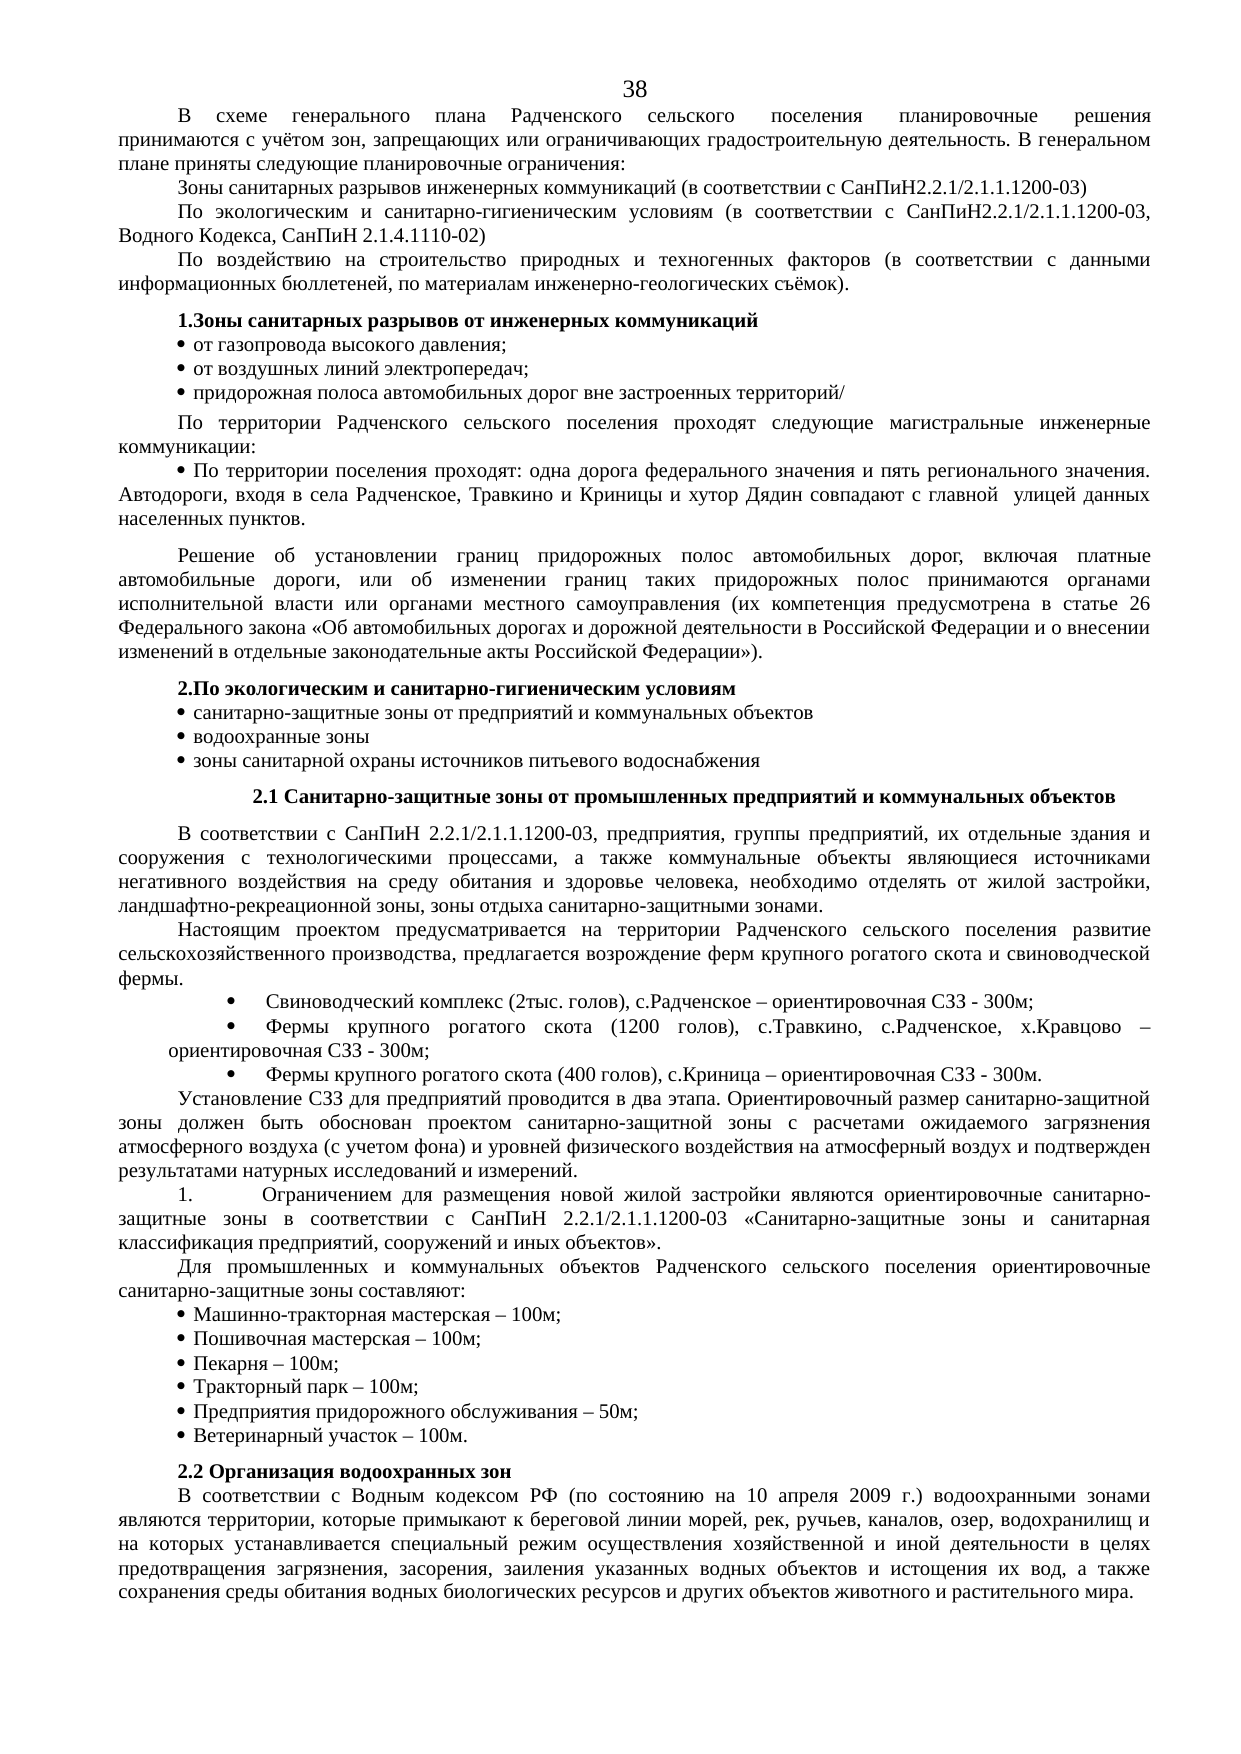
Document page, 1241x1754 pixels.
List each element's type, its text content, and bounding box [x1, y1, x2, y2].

list Пекарня – 100м; [118, 1350, 1152, 1374]
text По территории Радченского сельского поселения проходят следующие магистральные инженерные коммуникации: [118, 410, 1152, 458]
text 1.Зоны санитарных разрывов от инженерных коммуникаций [118, 308, 1152, 332]
list По территории поселения проходят: одна дорога федерального значения и пять регионального значения. Автодороги, входя в села Радченское, Травкино и Криницы и хутор Дядин совпадают с главной улицей данных населенных пунктов. [118, 458, 1152, 530]
text Настоящим проектом предусматривается на территории Радченского сельского поселения развитие сельскохозяйственного производства, предлагается возрождение ферм крупного рогатого скота и свиноводческой фермы. [118, 917, 1152, 989]
list Фермы крупного рогатого скота (1200 голов), с.Травкино, с.Радченское, х.Кравцово – ориентировочная СЗЗ - 300м; [168, 1013, 1152, 1062]
list Пошивочная мастерская – 100м; [118, 1326, 1152, 1350]
list придорожная полоса автомобильных дорог вне застроенных территорий/ [118, 380, 1152, 404]
list Фермы крупного рогатого скота (400 голов), с.Криница – ориентировочная СЗЗ - 300м. [168, 1062, 1152, 1086]
text В соответствии с СанПиН 2.2.1/2.1.1.1200-03, предприятия, группы предприятий, их отдельные здания и сооружения с технологическими процессами, а также коммунальные объекты являющиеся источниками негативного воздействия на среду обитания и здоровье человека, необходимо отделять от жилой застройки, ландшафтно-рекреационной зоны, зоны отдыха санитарно-защитными зонами. [118, 821, 1152, 917]
list от газопровода высокого давления; [118, 332, 1152, 356]
text Зоны санитарных разрывов инженерных коммуникаций (в соответствии с СанПиН2.2.1/2.1.1.1200-03) [118, 175, 1152, 199]
list Тракторный парк – 100м; [118, 1374, 1152, 1398]
list от воздушных линий электропередач; [118, 356, 1152, 380]
text Установление СЗЗ для предприятий проводится в два этапа. Ориентировочный размер санитарно-защитной зоны должен быть обоснован проектом санитарно-защитной зоны с расчетами ожидаемого загрязнения атмосферного воздуха (с учетом фона) и уровней физического воздействия на атмосферный воздух и подтвержден результатами натурных исследований и измерений. [118, 1086, 1152, 1182]
list Ограничением для размещения новой жилой застройки являются ориентировочные санитарно-защитные зоны в соответствии с СанПиН 2.2.1/2.1.1.1200-03 «Санитарно-защитные зоны и санитарная классификация предприятий, сооружений и иных объектов». [118, 1182, 1152, 1254]
list водоохранные зоны [118, 724, 1152, 748]
list Машинно-тракторная мастерская – 100м; [118, 1302, 1152, 1326]
text По экологическим и санитарно-гигиеническим условиям (в соответствии с СанПиН2.2.1/2.1.1.1200-03, Водного Кодекса, СанПиН 2.1.4.1110-02) [118, 199, 1152, 247]
text 2.2 Организация водоохранных зон [118, 1459, 1152, 1483]
text В схеме генерального плана Радченского сельского поселения планировочные решения принимаются с учётом зон, запрещающих или ограничивающих градостроительную деятельность. В генеральном плане приняты следующие планировочные ограничения: [118, 103, 1152, 175]
list Предприятия придорожного обслуживания – 50м; [118, 1398, 1152, 1423]
text Для промышленных и коммунальных объектов Радченского сельского поселения ориентировочные санитарно-защитные зоны составляют: [118, 1254, 1152, 1302]
list санитарно-защитные зоны от предприятий и коммунальных объектов [118, 700, 1152, 724]
list Ветеринарный участок – 100м. [118, 1423, 1152, 1447]
text 2.1 Санитарно-защитные зоны от промышленных предприятий и коммунальных объектов [193, 784, 1152, 808]
text В соответствии с Водным кодексом РФ (по состоянию на 10 апреля .) водоохранными зонами являются территории, которые примыкают к береговой линии морей, рек, ручьев, каналов, озер, водохранилищ и на которых устанавливается специальный режим осуществления хозяйственной и иной деятельности в целях предотвращения загрязнения, засорения, заиления указанных водных объектов и истощения их вод, а также сохранения среды обитания водных биологических ресурсов и других объектов животного и растительного мира. [118, 1483, 1152, 1603]
text 2.По экологическим и санитарно-гигиеническим условиям [118, 676, 1152, 700]
text Решение об установлении границ придорожных полос автомобильных дорог, включая платные автомобильные дороги, или об изменении границ таких придорожных полос принимаются органами исполнительной власти или органами местного самоуправления (их компетенция предусмотрена в статье 26 Федерального закона «Об автомобильных дорогах и дорожной деятельности в Российской Федерации и о внесении изменений в отдельные законодательные акты Российской Федерации»). [118, 543, 1152, 663]
list Свиноводческий комплекс (2тыс. голов), с.Радченское – ориентировочная СЗЗ - 300м; [168, 989, 1152, 1013]
list зоны санитарной охраны источников питьевого водоснабжения [118, 748, 1152, 772]
text По воздействию на строительство природных и техногенных факторов (в соответствии с данными информационных бюллетеней, по материалам инженерно-геологических съёмок). [118, 247, 1152, 295]
